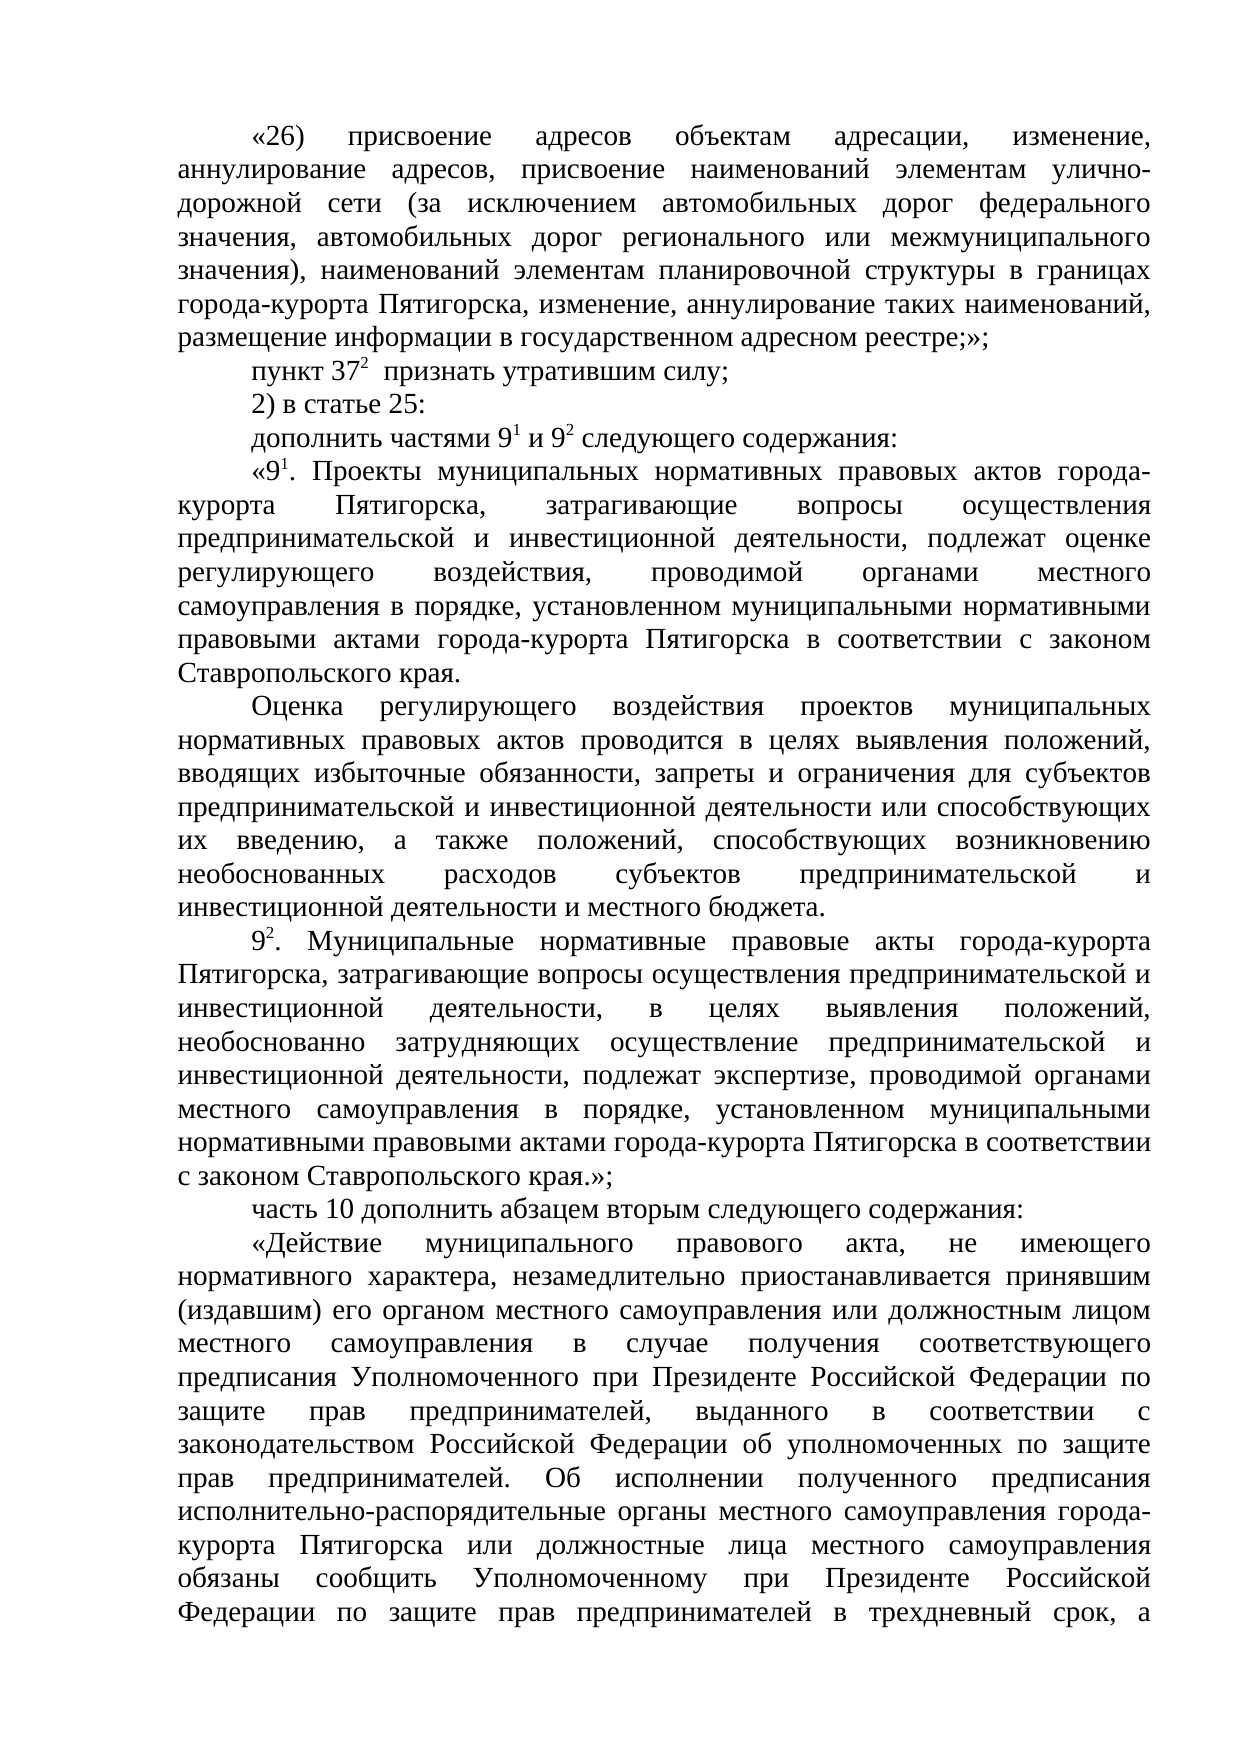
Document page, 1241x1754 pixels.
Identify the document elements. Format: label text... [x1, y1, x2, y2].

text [177, 1225, 1152, 1627]
list пункт 372 признать утратившим силу; [177, 353, 1152, 386]
text «26) присвоение адресов объектам адресации, изменение, аннулирование адресов, присвоение наименований элементам улично-дорожной сети (за исключением автомобильных дорог федерального значения, автомобильных дорог регионального или межмуниципального значения), наименований элементам планировочной структуры в границах города-курорта Пятигорска, изменение, аннулирование таких наименований, размещение информации в государственном адресном реестре;»; [177, 118, 1152, 353]
text «91. Проекты муниципальных нормативных правовых актов города-курорта Пятигорска, затрагивающие вопросы осуществления предпринимательской и инвестиционной деятельности, подлежат оценке регулирующего воздействия, проводимой органами местного самоуправления в порядке, установленном муниципальными нормативными правовыми актами города-курорта Пятигорска в соответствии с законом Ставропольского края. [177, 453, 1152, 688]
list дополнить частями 91 и 92 следующего содержания: [177, 420, 1152, 453]
text 92. Муниципальные нормативные правовые акты города-курорта Пятигорска, затрагивающие вопросы осуществления предпринимательской и инвестиционной деятельности, в целях выявления положений, необоснованно затрудняющих осуществление предпринимательской и инвестиционной деятельности, подлежат экспертизе, проводимой органами местного самоуправления в порядке, установленном муниципальными нормативными правовыми актами города-курорта Пятигорска в соответствии с законом Ставропольского края.»; [177, 923, 1152, 1191]
text Оценка регулирующего воздействия проектов муниципальных нормативных правовых актов проводится в целях выявления положений, вводящих избыточные обязанности, запреты и ограничения для субъектов предпринимательской и инвестиционной деятельности или способствующих их введению, а также положений, способствующих возникновению необоснованных расходов субъектов предпринимательской и инвестиционной деятельности и местного бюджета. [177, 688, 1152, 923]
list 2) в статье 25: [177, 386, 1152, 420]
text часть 10 дополнить абзацем вторым следующего содержания: [177, 1191, 1152, 1225]
